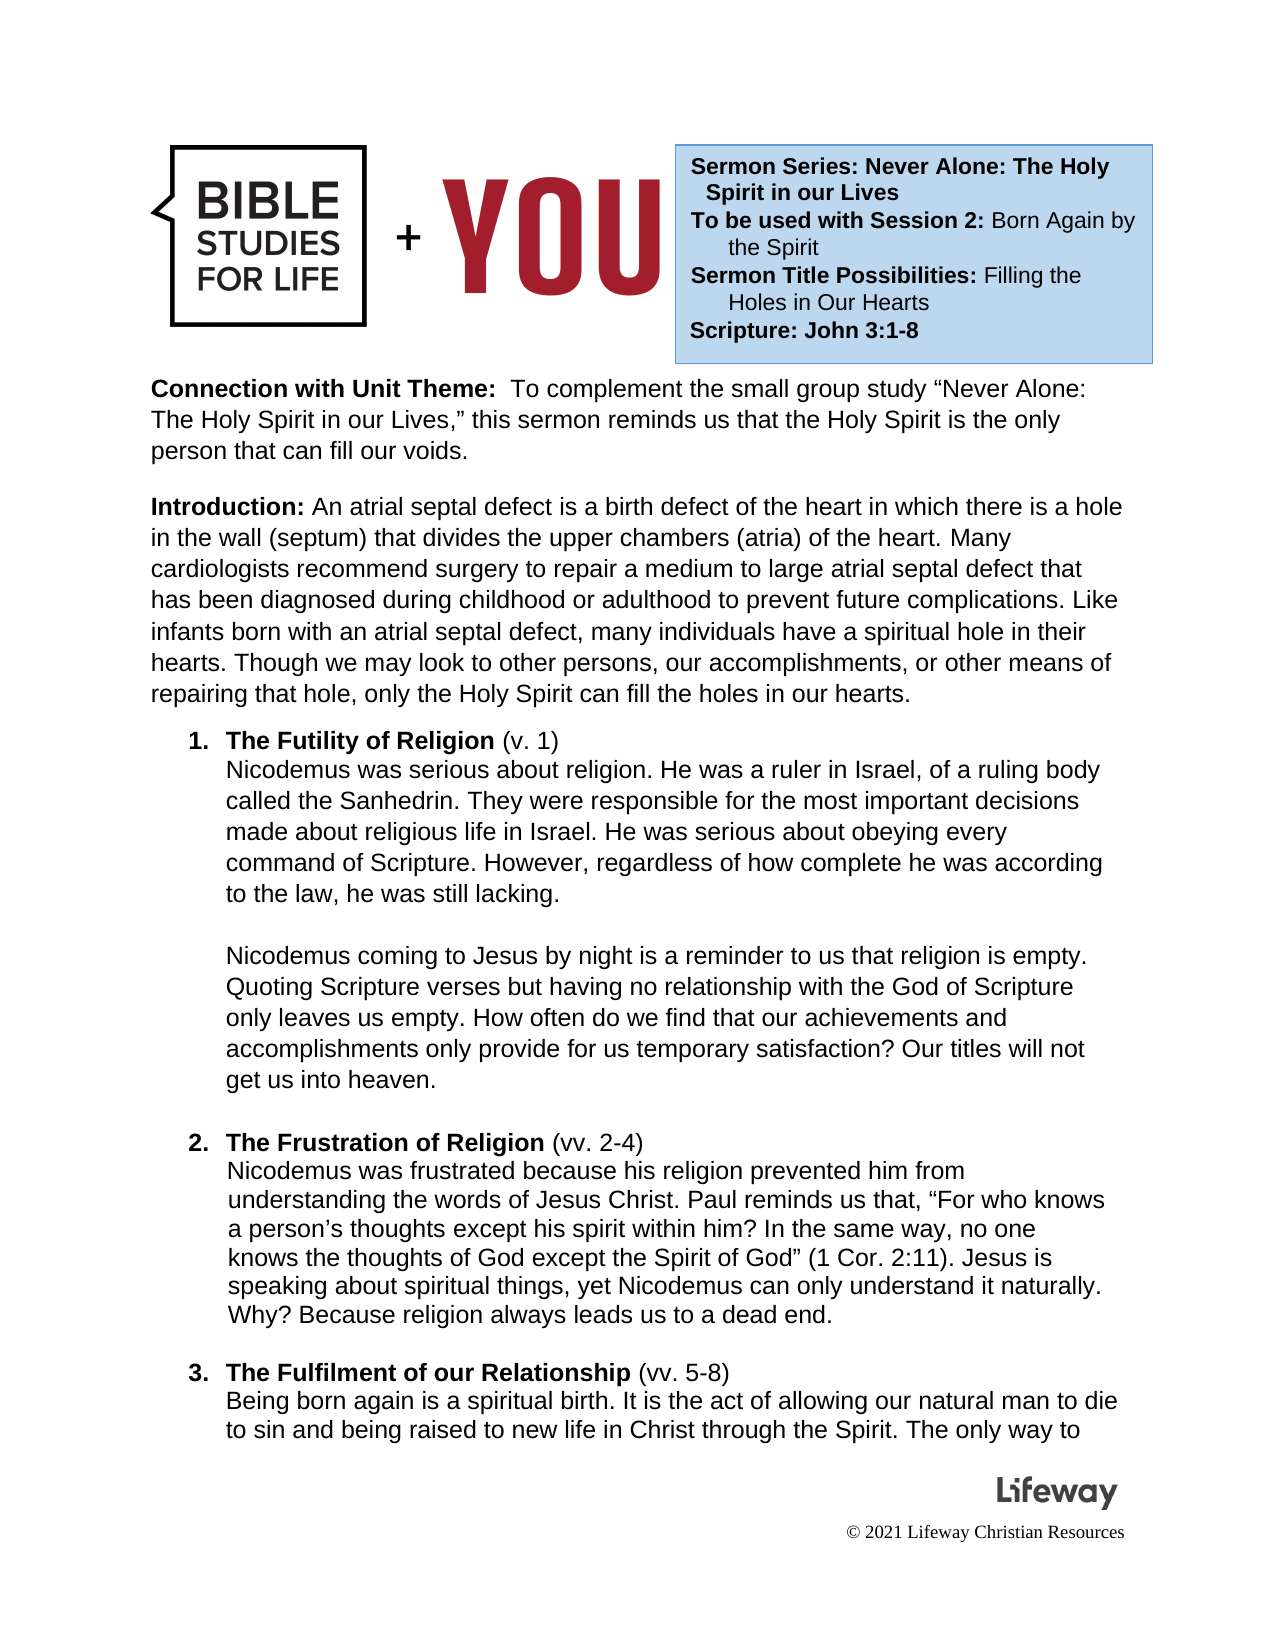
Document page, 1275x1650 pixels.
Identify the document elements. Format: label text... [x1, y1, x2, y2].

text Nicodemus was serious about religion. He was a ruler in Israel, of a ruling body called the Sanhedrin. They were responsible for the most important decisions made about religious life in Israel. He was serious about obeying every command of Scripture. However, regardless of how complete he was according to the law, he was still lacking. [226, 755, 1124, 908]
text Connection with Unit Theme: To complement the small group study “Never Alone: The Holy Spirit in our Lives,” this sermon reminds us that the Holy Spirit is the only person that can fill our voids. [151, 374, 1124, 465]
picture [990, 1465, 1125, 1521]
text Introduction: An atrial septal defect is a birth defect of the heart in which there is a hole in the wall (septum) that divides the upper chambers (atria) of the heart. Many cardiologists recommend surgery to repair a medium to large atrial septal defect that has been diagnosed during childhood or adulthood to prevent future complications. Like infants born with an atrial septal defect, many individuals have a spiritual hole in their hearts. Though we may look to other persons, our accomplishments, or other means of repairing that hole, only the Holy Spirit can fill the holes in our hearts. [151, 492, 1124, 707]
text Nicodemus was frustrated because his religion prevented him from understanding the words of Jesus Christ. Paul reminds us that, “For who knows a person’s thoughts except his spirit within him? In the same way, no one knows the thoughts of God except the Spirit of God” (1 Cor. 2:11). Jesus is speaking about spiritual things, yet Nicodemus can only understand it naturally. Why? Because religion always leads us to a dead end. [227, 1156, 1124, 1329]
text Nicodemus coming to Jesus by night is a reminder to us that religion is empty. Quoting Scripture verses but having no relationship with the God of Scripture only leaves us empty. How often do we find that our achievements and accomplishments only provide for us temporary satisfaction? Our titles will not get us into heaven. [226, 941, 1124, 1094]
list The Futility of Religion (v. 1) [188, 726, 1124, 755]
list The Fulfilment of our Relationship (vv. 5-8) [188, 1357, 1124, 1386]
picture [150, 145, 660, 327]
list The Frustration of Religion (vv. 2-4) [188, 1127, 1124, 1156]
